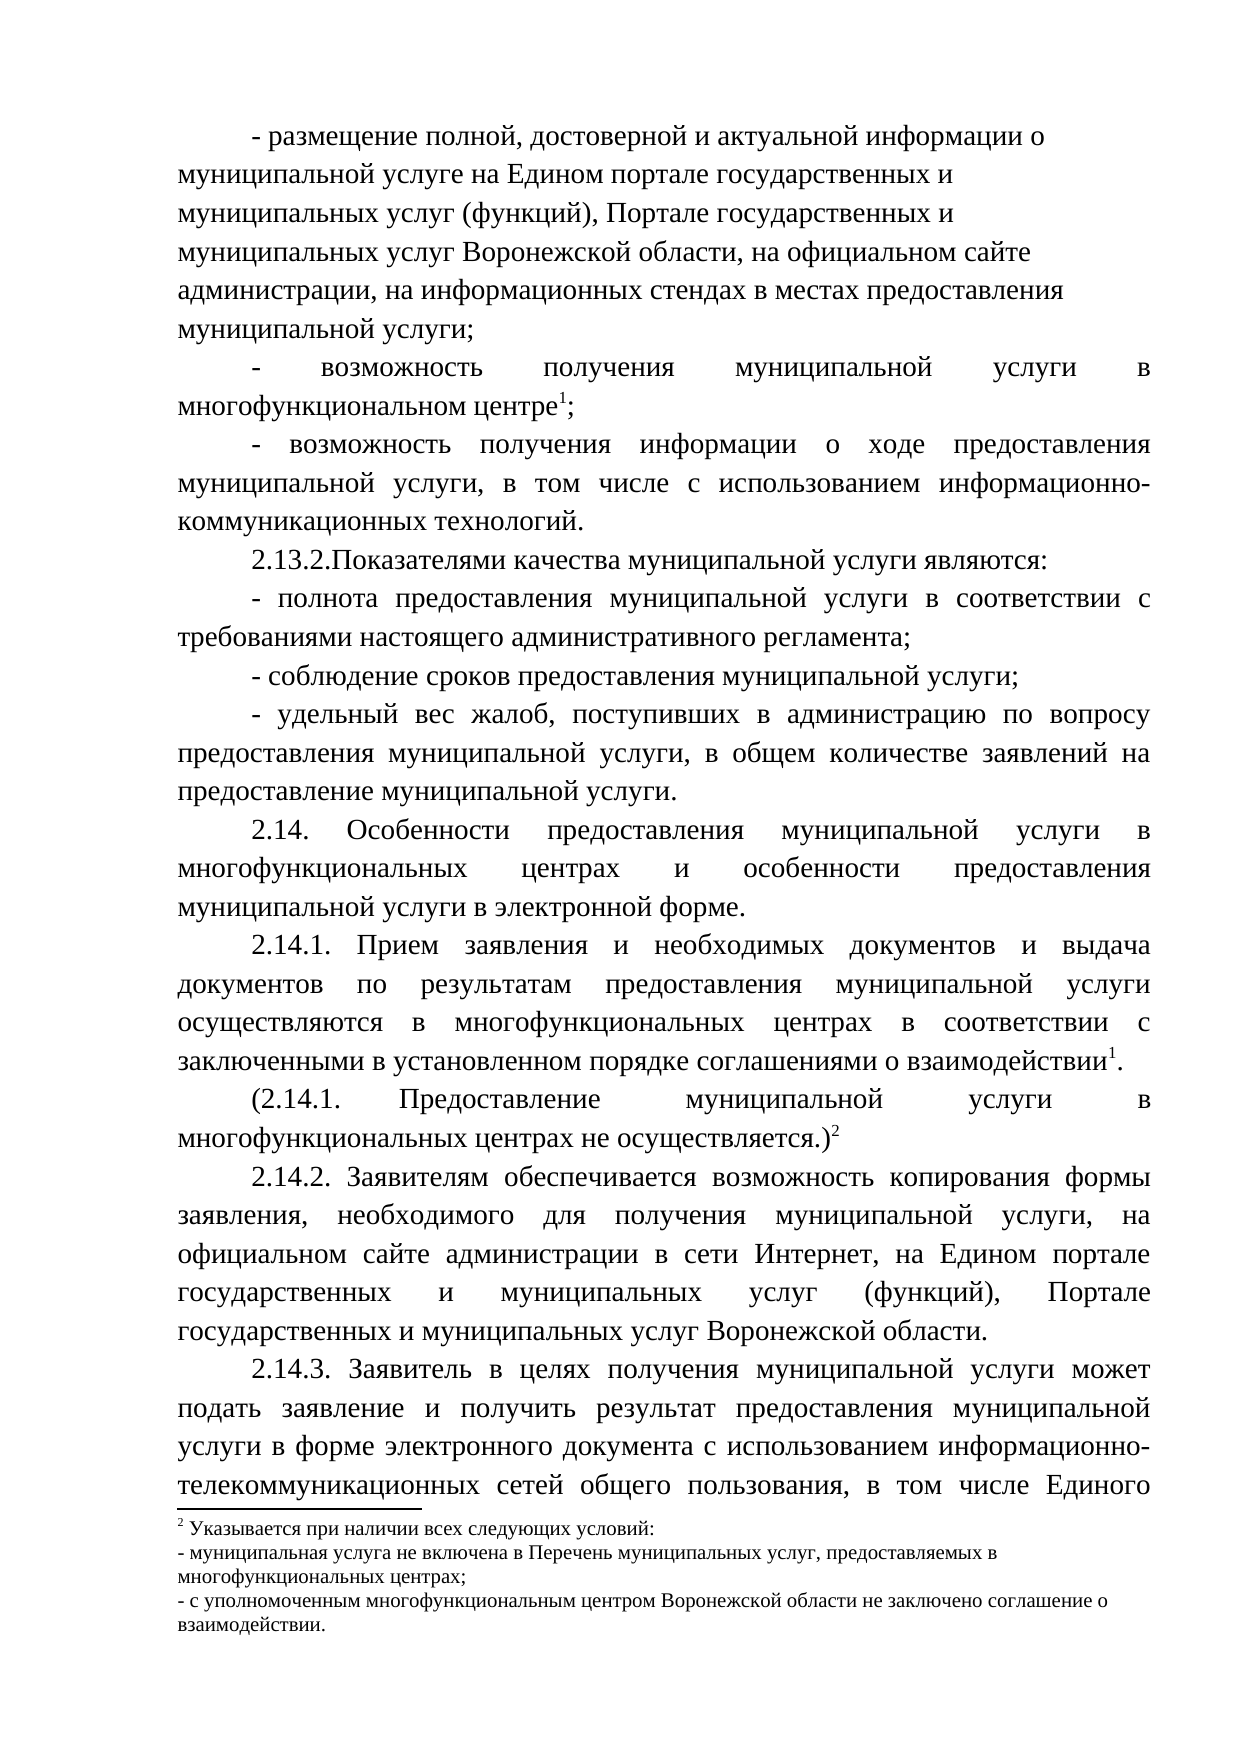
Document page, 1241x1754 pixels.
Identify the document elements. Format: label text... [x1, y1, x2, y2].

text (2.14.1. Предоставление муниципальной услуги в многофункциональных центрах не осуществляется.) [177, 1082, 1152, 1154]
text - соблюдение сроков предоставления муниципальной услуги; [177, 658, 1152, 691]
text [177, 1351, 1152, 1501]
text - удельный вес жалоб, поступивших в администрацию по вопросу предоставления муниципальной услуги, в общем количестве заявлений на предоставление муниципальной услуги. [177, 696, 1152, 807]
text 2.14. Особенности предоставления муниципальной услуги в многофункциональных центрах и особенности предоставления муниципальной услуги в электронной форме. [177, 812, 1152, 922]
text 2.14.1. Прием заявления и необходимых документов и выдача документов по результатам предоставления муниципальной услуги осуществляются в многофункциональных центрах в соответствии с заключенными в установленном порядке соглашениями о взаимодействии1. [177, 927, 1152, 1077]
text 2.14.2. Заявителям обеспечивается возможность копирования формы заявления, необходимого для получения муниципальной услуги, на официальном сайте администрации в сети Интернет, на Едином портале государственных и муниципальных услуг (функций), Портале государственных и муниципальных услуг Воронежской области. [177, 1159, 1152, 1346]
text - размещение полной, достоверной и актуальной информации о муниципальной услуге на Едином портале государственных и муниципальных услуг (функций), Портале государственных и муниципальных услуг Воронежской области, на официальном сайте администрации, на информационных стендах в местах предоставления муниципальной услуги; [177, 118, 1152, 344]
text - возможность получения информации о ходе предоставления муниципальной услуги, в том числе с использованием информационно-коммуникационных технологий. [177, 426, 1152, 537]
text - полнота предоставления муниципальной услуги в соответствии с требованиями настоящего административного регламента; [177, 581, 1152, 653]
text 2.13.2.Показателями качества муниципальной услуги являются: [177, 542, 1152, 576]
text - возможность получения муниципальной услуги в многофункциональном центре1; [177, 349, 1152, 421]
